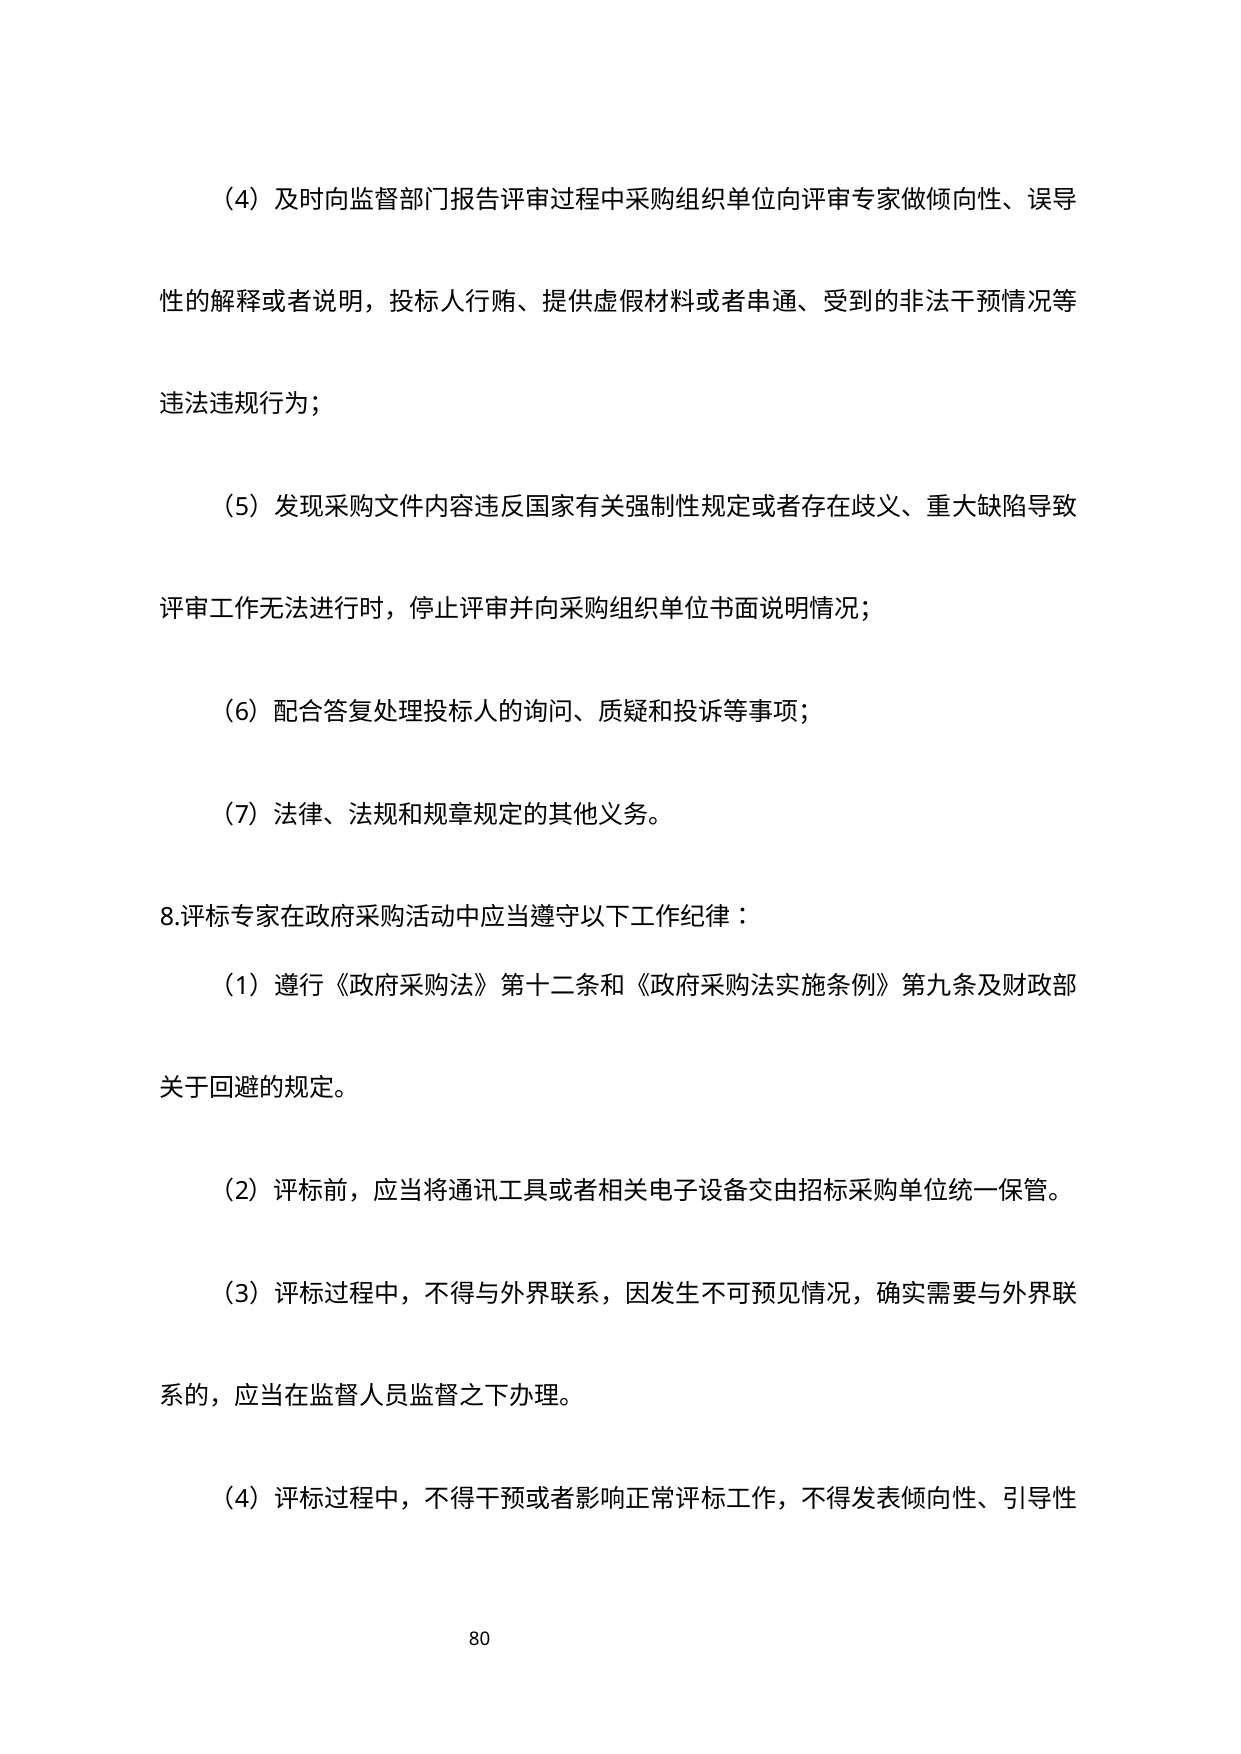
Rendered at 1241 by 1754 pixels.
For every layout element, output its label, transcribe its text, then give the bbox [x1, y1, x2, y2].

subtitle 8.评标专家在政府采购活动中应当遵守以下工作纪律： [159, 882, 1078, 949]
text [159, 1462, 1078, 1530]
text （5）发现采购文件内容违反国家有关强制性规定或者存在歧义、重大缺陷导致评审工作无法进行时，停止评审并向采购组织单位书面说明情况； [159, 471, 1078, 640]
text （3）评标过程中，不得与外界联系，因发生不可预见情况，确实需要与外界联系的，应当在监督人员监督之下办理。 [159, 1257, 1078, 1427]
text （1）遵行《政府采购法》第十二条和《政府采购法实施条例》第九条及财政部关于回避的规定。 [159, 949, 1078, 1119]
text （4）及时向监督部门报告评审过程中采购组织单位向评审专家做倾向性、误导性的解释或者说明，投标人行贿、提供虚假材料或者串通、受到的非法干预情况等违法违规行为； [159, 164, 1078, 436]
text （2）评标前，应当将通讯工具或者相关电子设备交由招标采购单位统一保管。 [159, 1154, 1078, 1222]
text （7）法律、法规和规章规定的其他义务。 [159, 778, 1078, 846]
text （6）配合答复处理投标人的询问、质疑和投诉等事项； [159, 676, 1078, 743]
